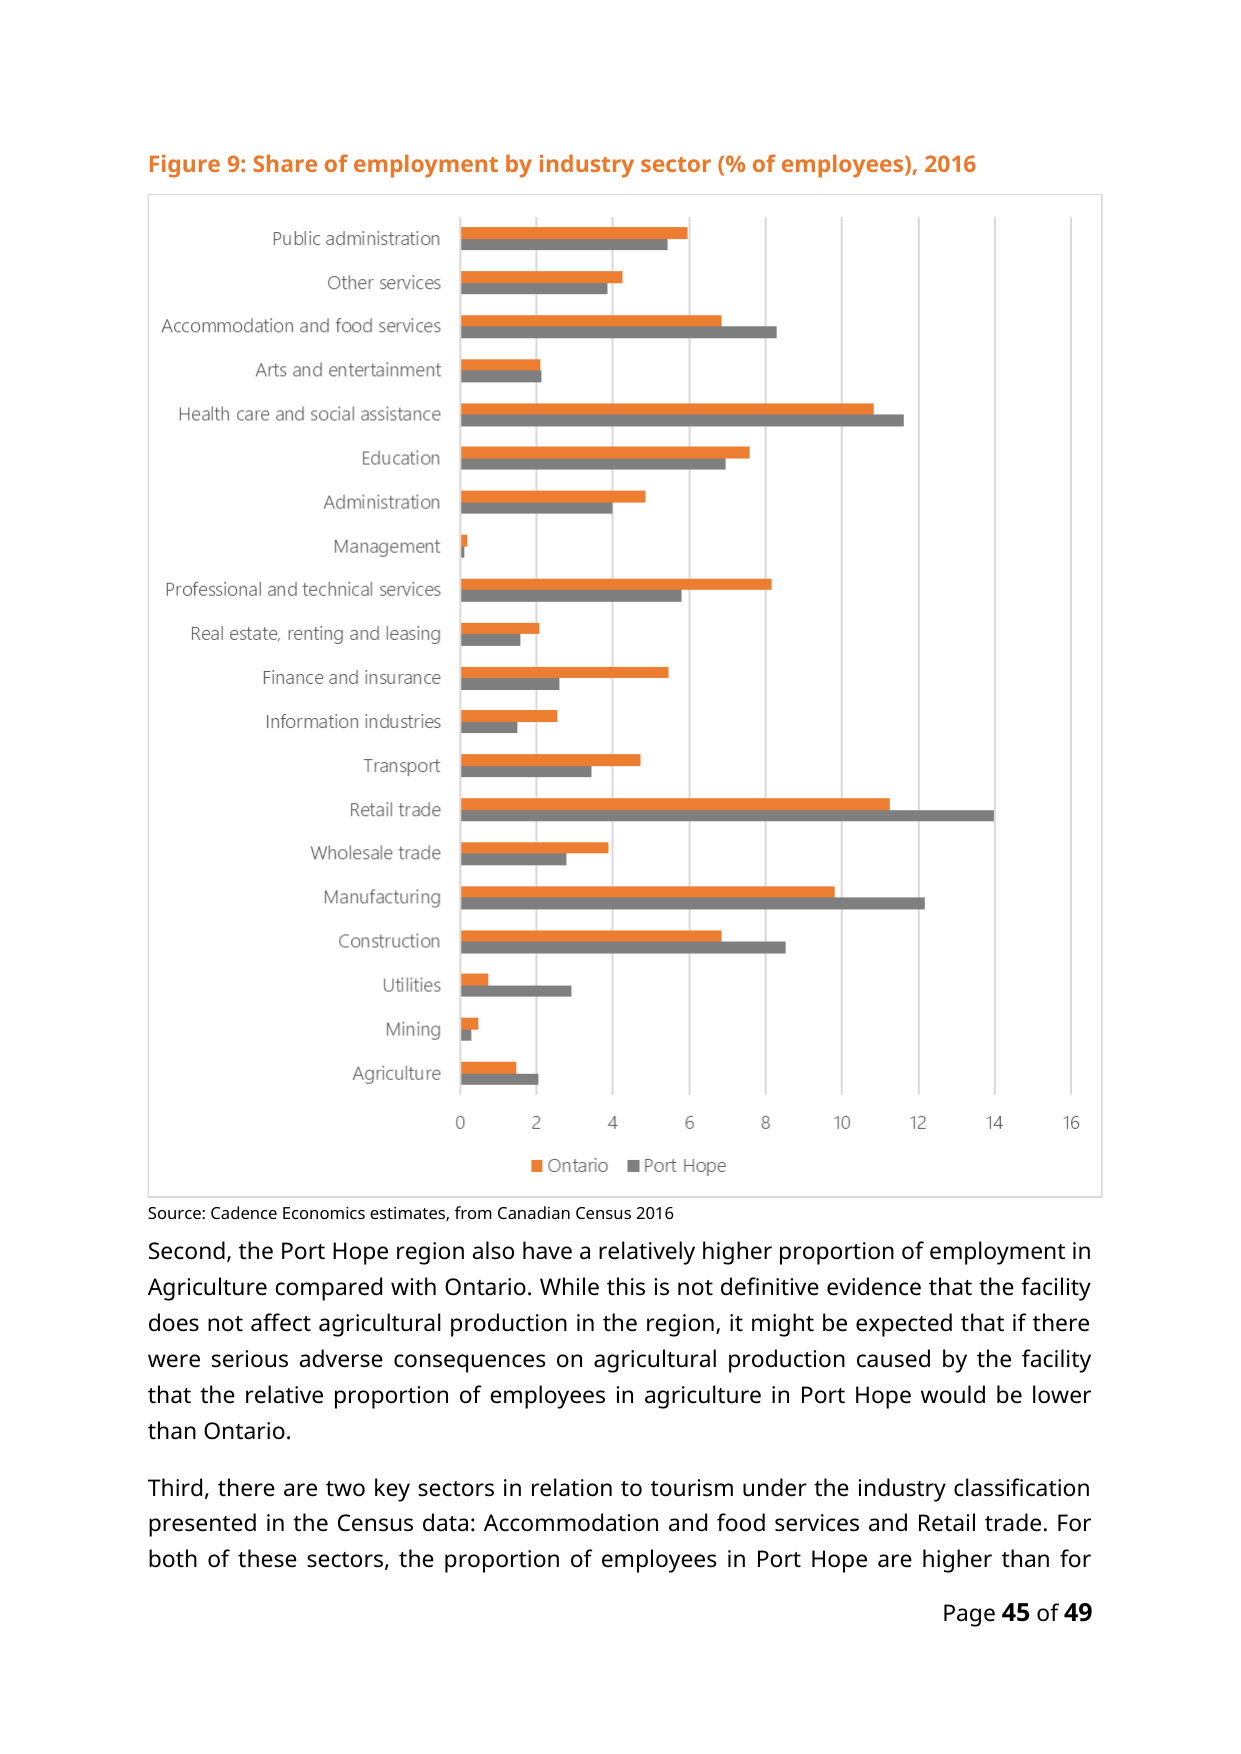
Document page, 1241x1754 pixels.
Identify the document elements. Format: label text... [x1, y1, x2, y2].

text Figure 9: Share of employment by industry sector (% of employees), 2016 [148, 148, 1092, 179]
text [148, 1471, 1092, 1574]
picture [147, 194, 1103, 1198]
text Source: Cadence Economics estimates, from Canadian Census 2016 [148, 1202, 1092, 1224]
text Second, the Port Hope region also have a relatively higher proportion of employment in Agriculture compared with Ontario. While this is not definitive evidence that the facility does not affect agricultural production in the region, it might be expected that if there were serious adverse consequences on agricultural production caused by the facility that the relative proportion of employees in agriculture in Port Hope would be lower than Ontario. [148, 1235, 1092, 1446]
